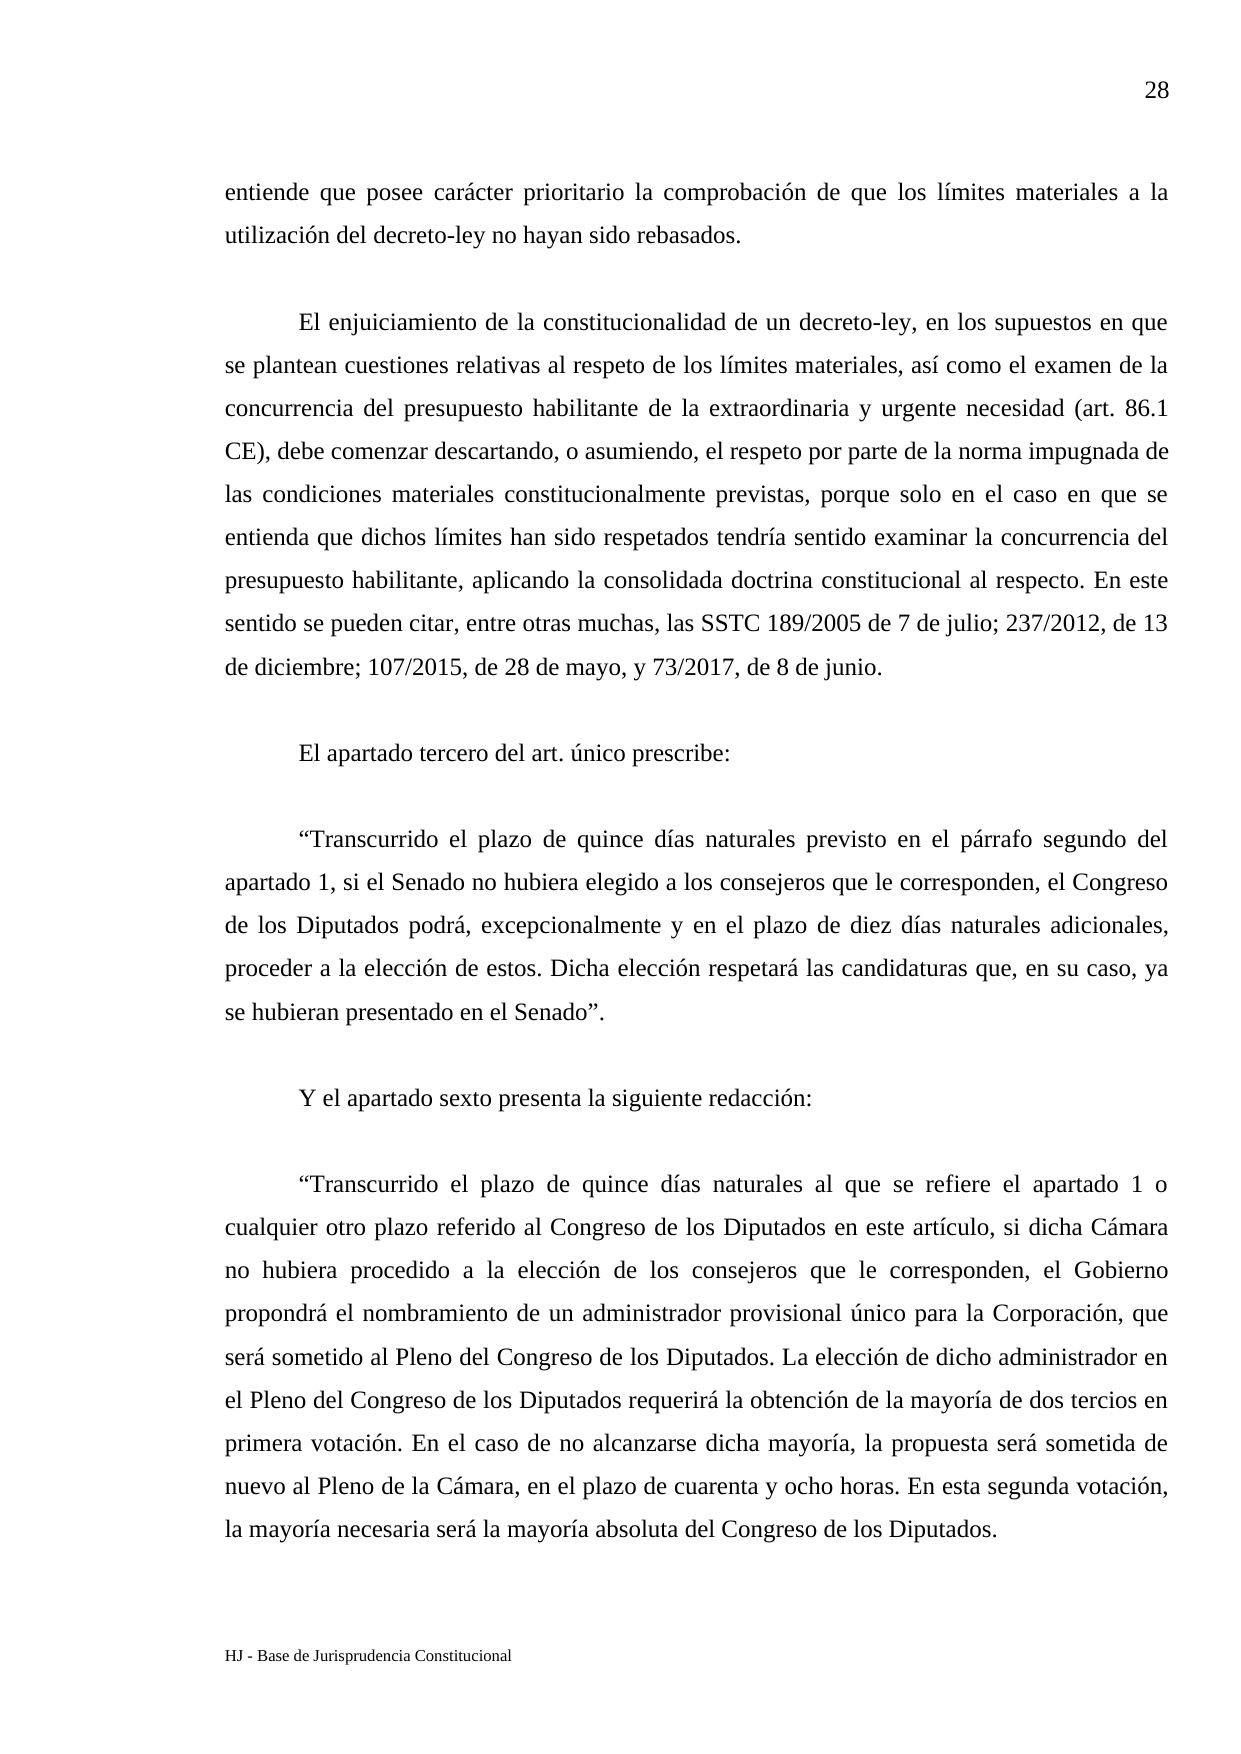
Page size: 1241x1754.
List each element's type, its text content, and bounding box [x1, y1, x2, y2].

text Y el apartado sexto presenta la siguiente redacción: [224, 1083, 1169, 1112]
text “Transcurrido el plazo de quince días naturales previsto en el párrafo segundo del apartado 1, si el Senado no hubiera elegido a los consejeros que le corresponden, el Congreso de los Diputados podrá, excepcionalmente y en el plazo de diez días naturales adicionales, proceder a la elección de estos. Dicha elección respetará las candidaturas que, en su caso, ya se hubieran presentado en el Senado”. [224, 824, 1169, 1025]
text “Transcurrido el plazo de quince días naturales al que se refiere el apartado 1 o cualquier otro plazo referido al Congreso de los Diputados en este artículo, si dicha Cámara no hubiera procedido a la elección de los consejeros que le corresponden, el Gobierno propondrá el nombramiento de un administrador provisional único para la Corporación, que será sometido al Pleno del Congreso de los Diputados. La elección de dicho administrador en el Pleno del Congreso de los Diputados requerirá la obtención de la mayoría de dos tercios en primera votación. En el caso de no alcanzarse dicha mayoría, la propuesta será sometida de nuevo al Pleno de la Cámara, en el plazo de cuarenta y ocho horas. En esta segunda votación, la mayoría necesaria será la mayoría absoluta del Congreso de los Diputados. [224, 1169, 1169, 1543]
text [224, 177, 1169, 249]
text El apartado tercero del art. único prescribe: [224, 738, 1169, 767]
text El enjuiciamiento de la constitucionalidad de un decreto-ley, en los supuestos en que se plantean cuestiones relativas al respeto de los límites materiales, así como el examen de la concurrencia del presupuesto habilitante de la extraordinaria y urgente necesidad (art. 86.1 CE), debe comenzar descartando, o asumiendo, el respeto por parte de la norma impugnada de las condiciones materiales constitucionalmente previstas, porque solo en el caso en que se entienda que dichos límites han sido respetados tendría sentido examinar la concurrencia del presupuesto habilitante, aplicando la consolidada doctrina constitucional al respecto. En este sentido se pueden citar, entre otras muchas, las SSTC 189/2005 de 7 de julio; 237/2012, de 13 de diciembre; 107/2015, de 28 de mayo, y 73/2017, de 8 de junio. [224, 307, 1169, 680]
